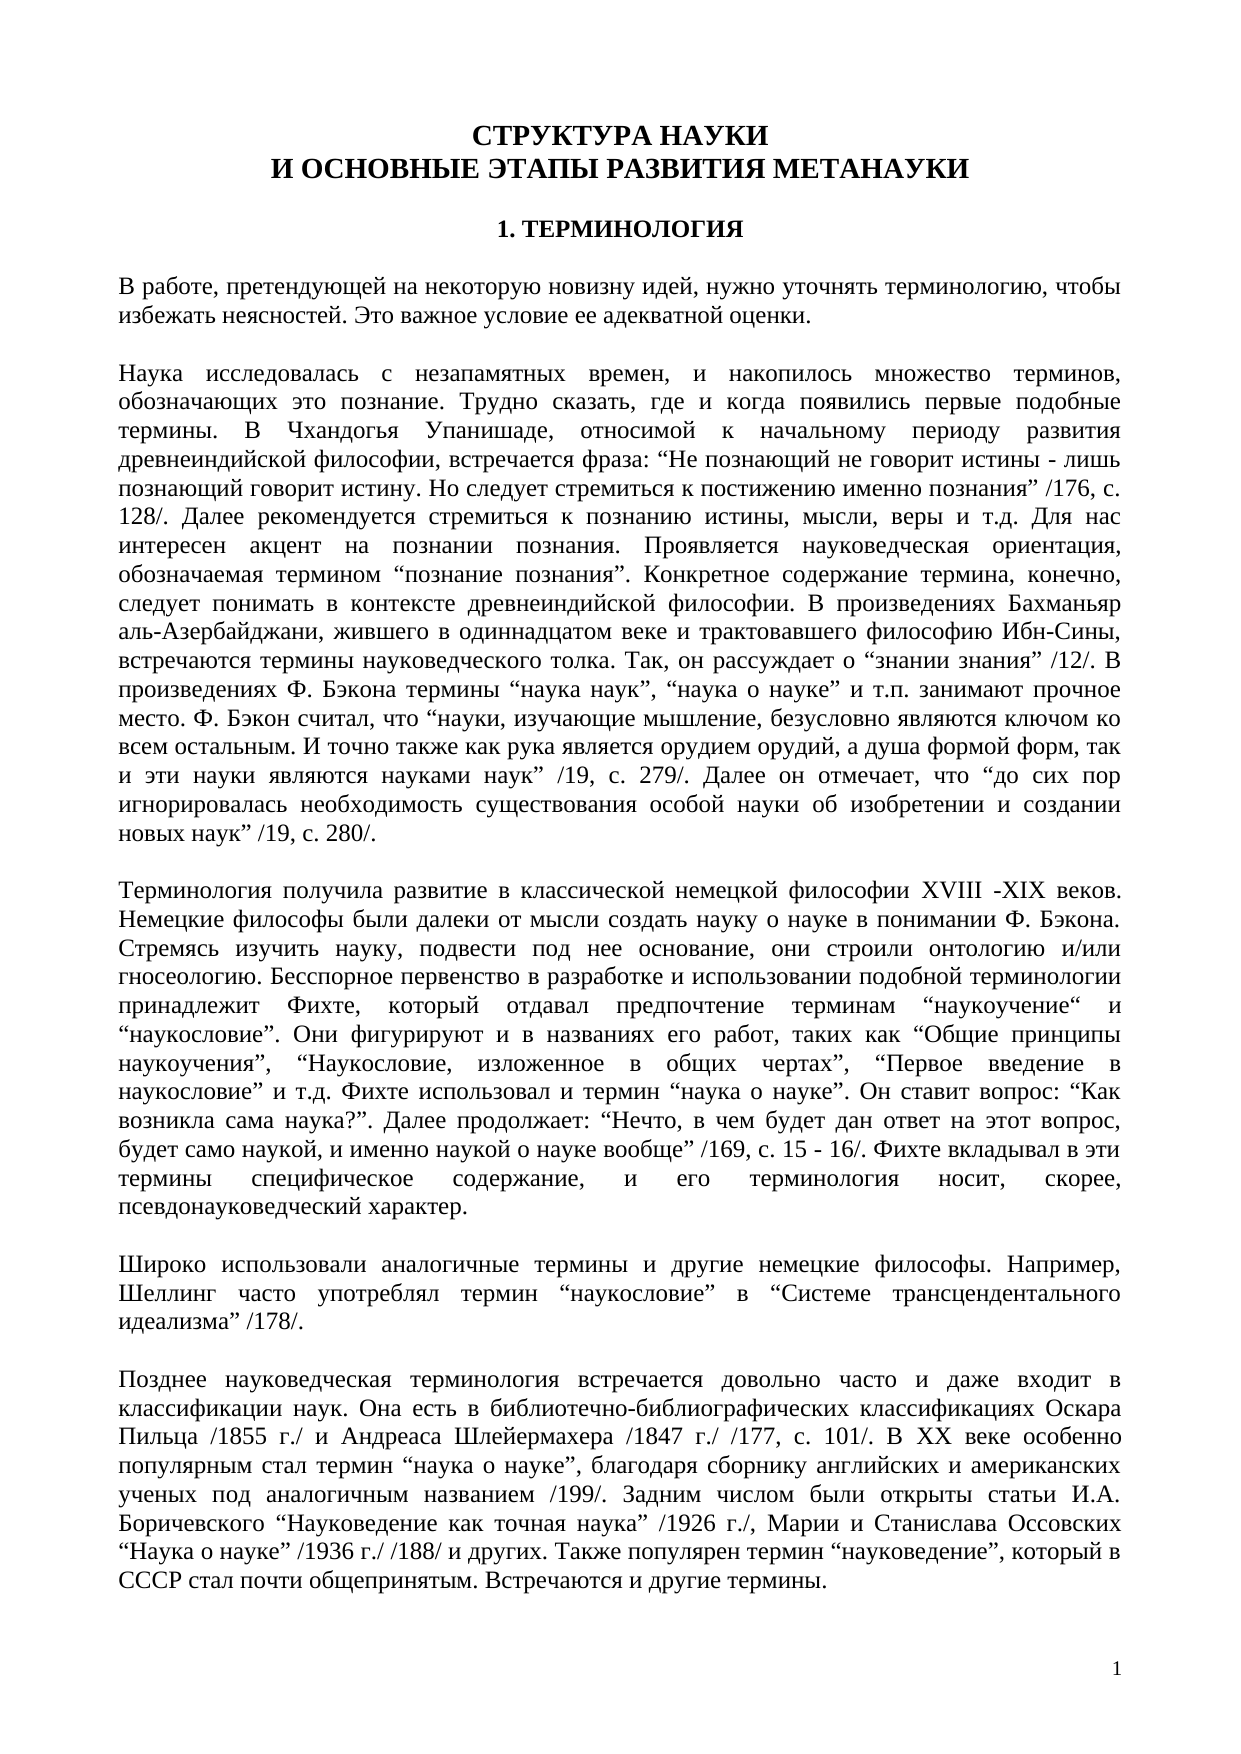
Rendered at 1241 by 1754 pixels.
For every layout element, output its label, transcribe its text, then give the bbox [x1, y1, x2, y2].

text Терминология получила развитие в классической немецкой философии XVIII -XIX веков. Немецкие философы были далеки от мысли создать науку о науке в понимании Ф. Бэкона. Стремясь изучить науку, подвести под нее основание, они строили онтологию и/или гносеологию. Бесспорное первенство в разработке и использовании подобной терминологии принадлежит Фихте, который отдавал предпочтение терминам “наукоучение“ и “наукословие”. Они фигурируют и в названиях его работ, таких как “Общие принципы наукоучения”, “Наукословие, изложенное в общих чертах”, “Первое введение в наукословие” и т.д. Фихте использовал и термин “наука о науке”. Он ставит вопрос: “Как возникла сама наука?”. Далее продолжает: “Нечто, в чем будет дан ответ на этот вопрос, будет само наукой, и именно наукой о науке вообще” /169, с. 15 - 16/. Фихте вкладывал в эти термины специфическое содержание, и его терминология носит, скорее, псевдонауковедческий характер. [118, 875, 1122, 1220]
text Широко использовали аналогичные термины и другие немецкие философы. Например, Шеллинг часто употреблял термин “наукословие” в “Системе трансцендентального идеализма” /178/. [118, 1249, 1122, 1335]
text СТРУКТУРА НАУКИ [118, 118, 1122, 152]
text В работе, претендующей на некоторую новизну идей, нужно уточнять терминологию, чтобы избежать неясностей. Это важное условие ее адекватной оценки. [118, 271, 1122, 329]
text 1. ТЕРМИНОЛОГИЯ [118, 214, 1122, 243]
text Наука исследовалась с незапамятных времен, и накопилось множество терминов, обозначающих это познание. Трудно сказать, где и когда появились первые подобные термины. В Чхандогья Упанишаде, относимой к начальному периоду развития древнеиндийской философии, встречается фраза: “Не познающий не говорит истины - лишь познающий говорит истину. Но следует стремиться к постижению именно познания” /176, с. 128/. Далее рекомендуется стремиться к познанию истины, мысли, веры и т.д. Для нас интересен акцент на познании познания. Проявляется науковедческая ориентация, обозначаемая термином “познание познания”. Конкретное содержание термина, конечно, следует понимать в контексте древнеиндийской философии. В произведениях Бахманьяр аль-Азербайджани, жившего в одиннадцатом веке и трактовавшего философию Ибн-Сины, встречаются термины науковедческого толка. Так, он рассуждает о “знании знания” /12/. В произведениях Ф. Бэкона термины “наука наук”, “наука о науке” и т.п. занимают прочное место. Ф. Бэкон считал, что “науки, изучающие мышление, безусловно являются ключом ко всем остальным. И точно также как рука является орудием орудий, а душа формой форм, так и эти науки являются науками наук” /19, с. 279/. Далее он отмечает, что “до сих пор игнорировалась необходимость существования особой науки об изобретении и создании новых наук” /19, с. 280/. [118, 358, 1122, 846]
text И ОСНОВНЫЕ ЭТАПЫ РАЗВИТИЯ МЕТАНАУКИ [118, 152, 1122, 185]
text Позднее науковедческая терминология встречается довольно часто и даже входит в классификации наук. Она есть в библиотечно-библиографических классификациях Оскара Пильца /1855 г./ и Андреаса Шлейермахера /1847 г./ /177, с. 101/. В XX веке особенно популярным стал термин “наука о науке”, благодаря сборнику английских и американских ученых под аналогичным названием /199/. Задним числом были открыты статьи И.А. Боричевского “Науковедение как точная наука” /1926 г./, Марии и Станислава Оссовских “Наука о науке” /1936 г./ /188/ и других. Также популярен термин “науковедение”, который в СССР стал почти общепринятым. Встречаются и другие термины. [118, 1364, 1122, 1594]
